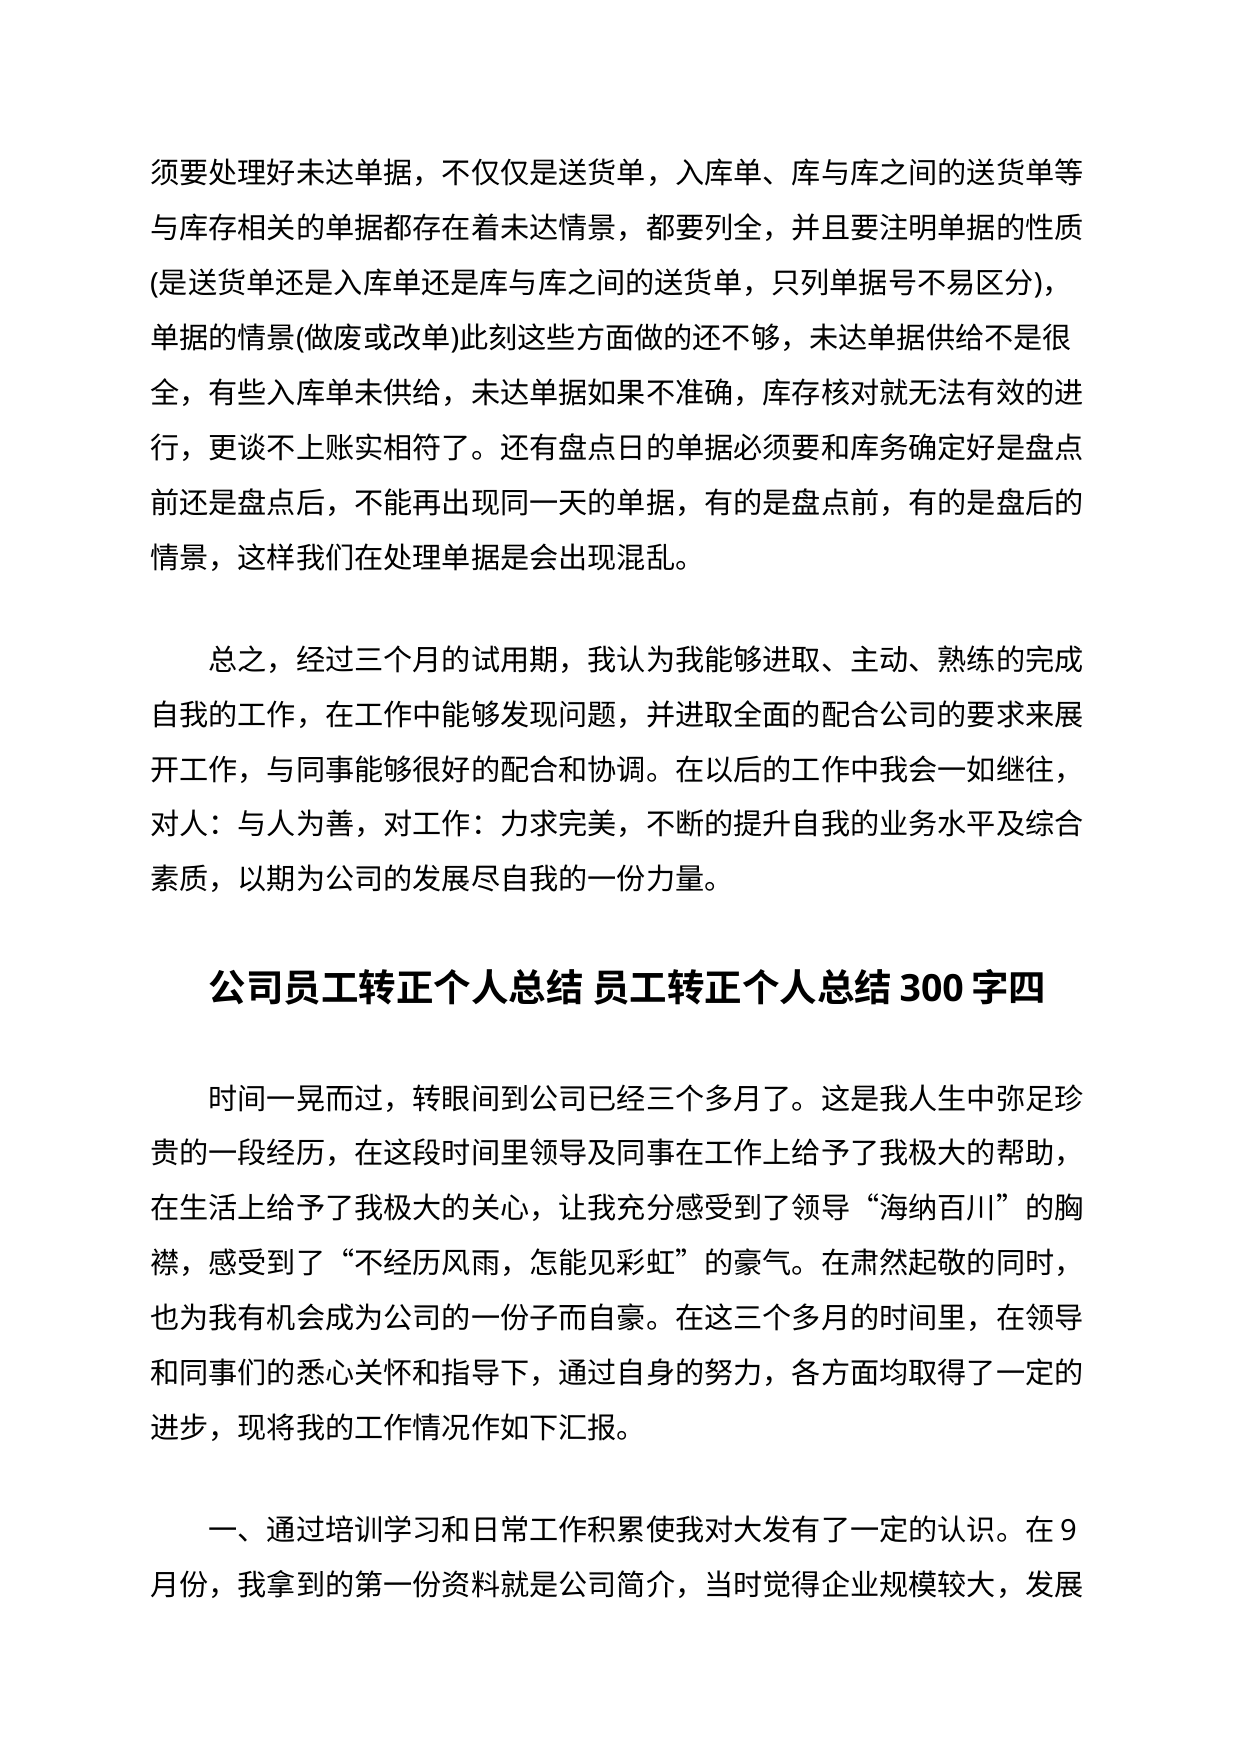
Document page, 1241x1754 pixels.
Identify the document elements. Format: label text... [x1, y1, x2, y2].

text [150, 150, 1090, 577]
text 公司员工转正个人总结 员工转正个人总结300字四 [150, 958, 1090, 1012]
text 时间一晃而过，转眼间到公司已经三个多月了。这是我人生中弥足珍贵的一段经历，在这段时间里领导及同事在工作上给予了我极大的帮助，在生活上给予了我极大的关心，让我充分感受到了领导“海纳百川”的胸襟，感受到了“不经历风雨，怎能见彩虹”的豪气。在肃然起敬的同时，也为我有机会成为公司的一份子而自豪。在这三个多月的时间里，在领导和同事们的悉心关怀和指导下，通过自身的努力，各方面均取得了一定的进步，现将我的工作情况作如下汇报。 [150, 1075, 1090, 1447]
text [150, 1506, 1090, 1604]
text 总之，经过三个月的试用期，我认为我能够进取、主动、熟练的完成自我的工作，在工作中能够发现问题，并进取全面的配合公司的要求来展开工作，与同事能够很好的配合和协调。在以后的工作中我会一如继往，对人：与人为善，对工作：力求完美，不断的提升自我的业务水平及综合素质，以期为公司的发展尽自我的一份力量。 [150, 636, 1090, 898]
